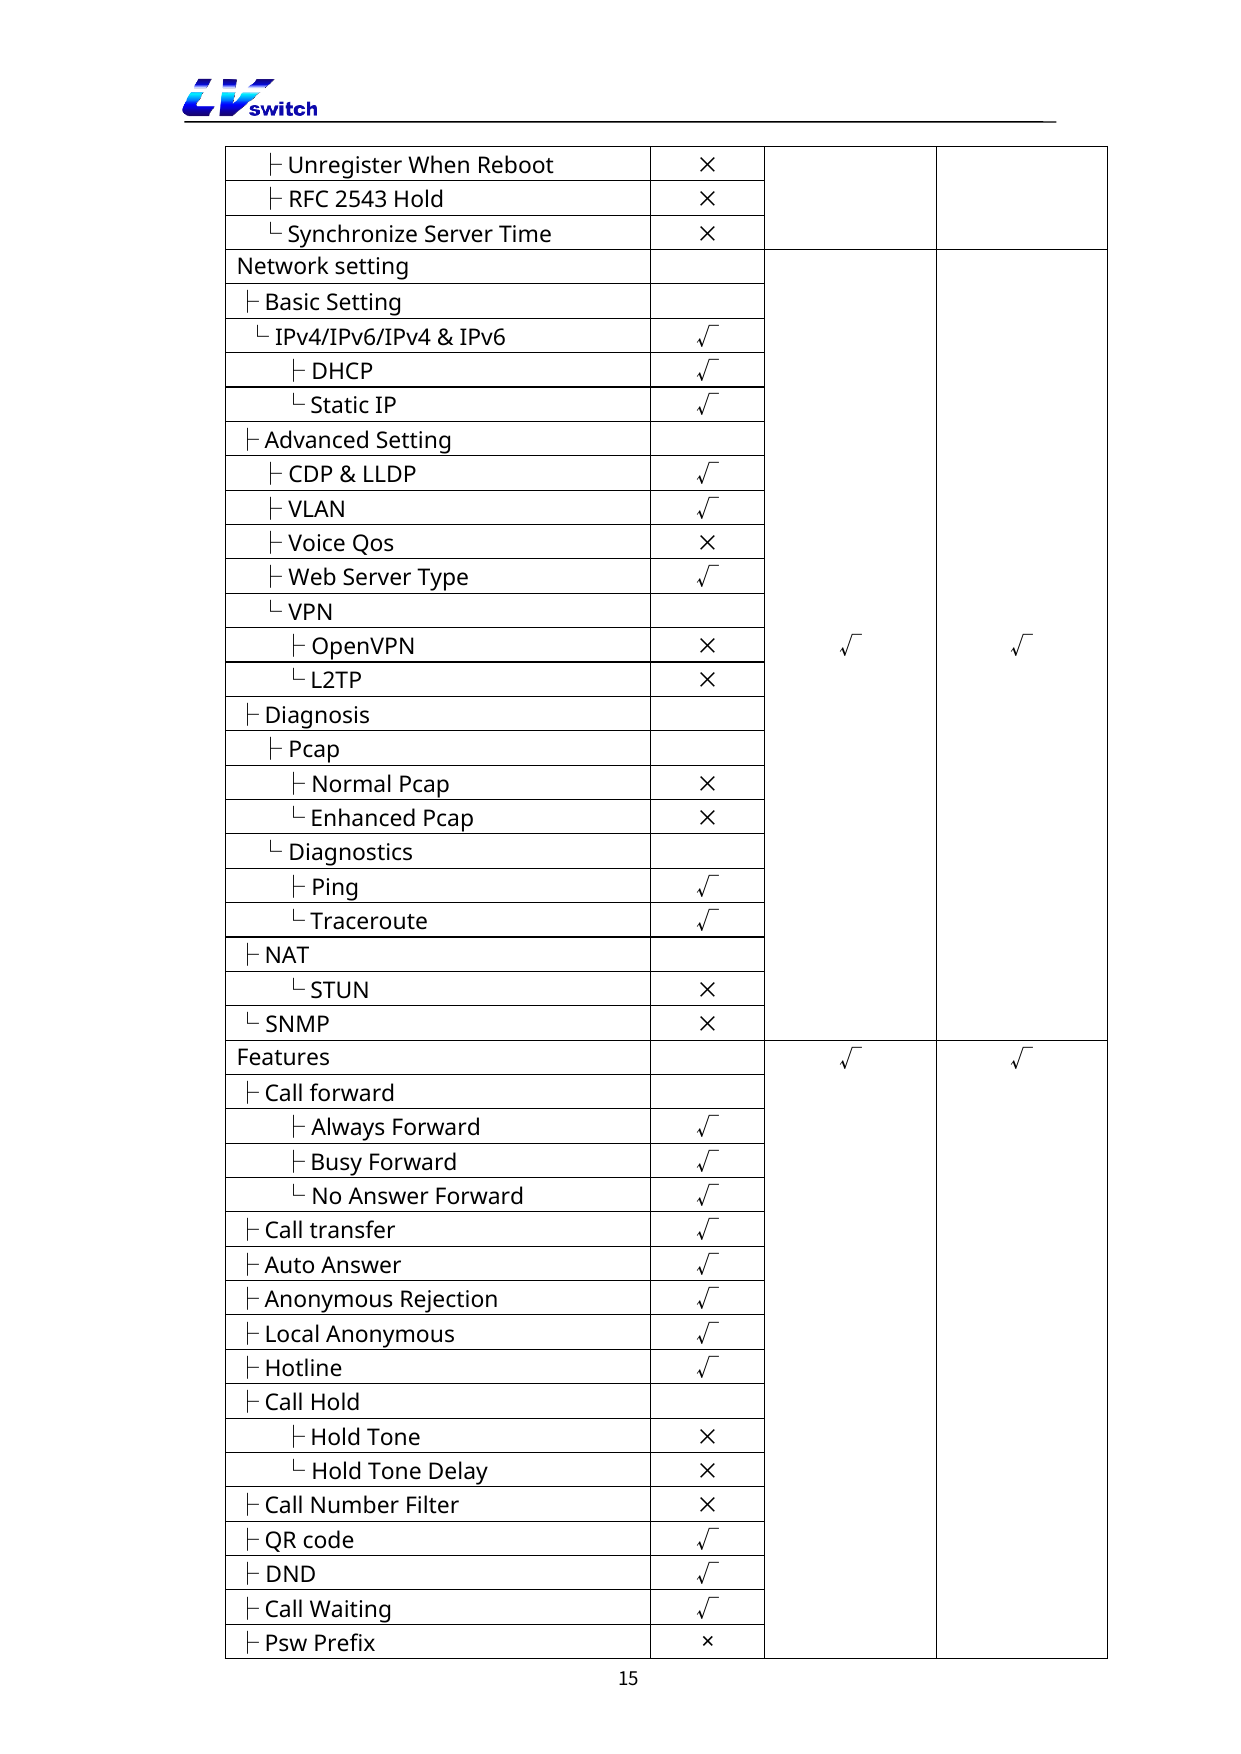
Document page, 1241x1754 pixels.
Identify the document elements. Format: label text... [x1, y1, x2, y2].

table_cell √ [651, 869, 764, 902]
table_cell ├ Hotline [226, 1350, 650, 1383]
table_cell Network setting [226, 250, 650, 283]
table_cell × [651, 972, 764, 1005]
table_cell [651, 250, 764, 283]
table_cell [651, 938, 764, 971]
table_cell ├ OpenVPN [226, 628, 650, 661]
table_cell ├ Call Number Filter [226, 1487, 650, 1521]
table_cell └ IPv4/IPv6/IPv4 & IPv6 [226, 319, 650, 352]
table_cell Features [226, 1041, 650, 1074]
table_cell ├ Diagnosis [226, 697, 650, 730]
table_cell × [651, 147, 764, 180]
table_cell ├ CDP & LLDP [226, 456, 650, 489]
table_cell ├ Always Forward [226, 1109, 650, 1142]
table_cell ├ Call forward [226, 1075, 650, 1108]
table_cell ├ Advanced Setting [226, 422, 650, 455]
table_cell √ [651, 1109, 764, 1142]
table_cell ├ Call transfer [226, 1212, 650, 1246]
table_cell └ VPN [226, 594, 650, 627]
table_cell × [651, 628, 764, 661]
table_cell √ [651, 1212, 764, 1246]
table_cell ├ Psw Prefix [226, 1625, 650, 1658]
table_cell √ [651, 1247, 764, 1280]
table_cell ├ Ping [226, 869, 650, 902]
table_cell ├ Busy Forward [226, 1144, 650, 1177]
table_cell × [651, 1487, 764, 1521]
table_cell × [651, 663, 764, 696]
table_cell ├ Voice Qos [226, 525, 650, 558]
table_cell ├ NAT [226, 938, 650, 971]
table_cell × [651, 181, 764, 214]
table_cell √ [651, 319, 764, 352]
table_cell √ [651, 388, 764, 421]
table_cell └ Enhanced Pcap [226, 800, 650, 833]
table_cell [651, 834, 764, 868]
table_cell ├ Anonymous Rejection [226, 1281, 650, 1314]
table_cell × [651, 216, 764, 249]
table_cell √ [651, 1178, 764, 1211]
table_cell ├ Auto Answer [226, 1247, 650, 1280]
table_cell ├ Call Hold [226, 1384, 650, 1417]
table_cell √ [937, 250, 1107, 1039]
table_cell └ Synchronize Server Time [226, 216, 650, 249]
table_cell └ L2TP [226, 663, 650, 696]
table_cell ├ Unregister When Reboot [226, 147, 650, 180]
table_cell ├ QR code [226, 1522, 650, 1555]
table_cell ├ Hold Tone [226, 1419, 650, 1452]
table_cell ├ Pcap [226, 731, 650, 764]
table_cell [651, 594, 764, 627]
table_cell √ [651, 1522, 764, 1555]
table_cell ├ DND [226, 1556, 650, 1589]
table_cell └ Static IP [226, 388, 650, 421]
table_cell [651, 731, 764, 764]
table_cell ├ DHCP [226, 353, 650, 386]
table_cell √ [651, 491, 764, 524]
table_cell ├ Local Anonymous [226, 1315, 650, 1349]
table_cell ├ Normal Pcap [226, 766, 650, 799]
table_cell √ [765, 250, 936, 1039]
table_cell √ [651, 1590, 764, 1624]
table_cell √ [651, 1144, 764, 1177]
table_cell √ [765, 1041, 936, 1658]
table_cell [651, 1384, 764, 1417]
table_cell √ [651, 1350, 764, 1383]
table_cell └ Hold Tone Delay [226, 1453, 650, 1486]
table_cell × [651, 1419, 764, 1452]
table_cell √ [651, 353, 764, 386]
table_cell [651, 1041, 764, 1074]
table_cell [651, 284, 764, 318]
table_cell × [651, 1453, 764, 1486]
table_cell └ Diagnostics [226, 834, 650, 868]
table_cell ├ Web Server Type [226, 559, 650, 593]
table_cell × [651, 800, 764, 833]
table_cell [651, 422, 764, 455]
table_cell × [651, 766, 764, 799]
table_cell ├ Call Waiting [226, 1590, 650, 1624]
table_cell ├ RFC 2543 Hold [226, 181, 650, 214]
table_cell √ [651, 903, 764, 936]
table_cell × [651, 525, 764, 558]
table_cell └ No Answer Forward [226, 1178, 650, 1211]
table_cell √ [651, 1315, 764, 1349]
table_cell √ [651, 1281, 764, 1314]
table_cell √ [651, 456, 764, 489]
table_cell √ [937, 1041, 1107, 1658]
table_cell × [651, 1006, 764, 1039]
table_cell └ Traceroute [226, 903, 650, 936]
picture [179, 76, 317, 118]
table_cell √ [651, 559, 764, 593]
table_cell ├ VLAN [226, 491, 650, 524]
table_cell └ STUN [226, 972, 650, 1005]
table_cell [651, 1075, 764, 1108]
table_cell √ [651, 1556, 764, 1589]
table_cell × [651, 1625, 764, 1658]
table_cell ├ Basic Setting [226, 284, 650, 318]
table_cell └ SNMP [226, 1006, 650, 1039]
table_cell [651, 697, 764, 730]
